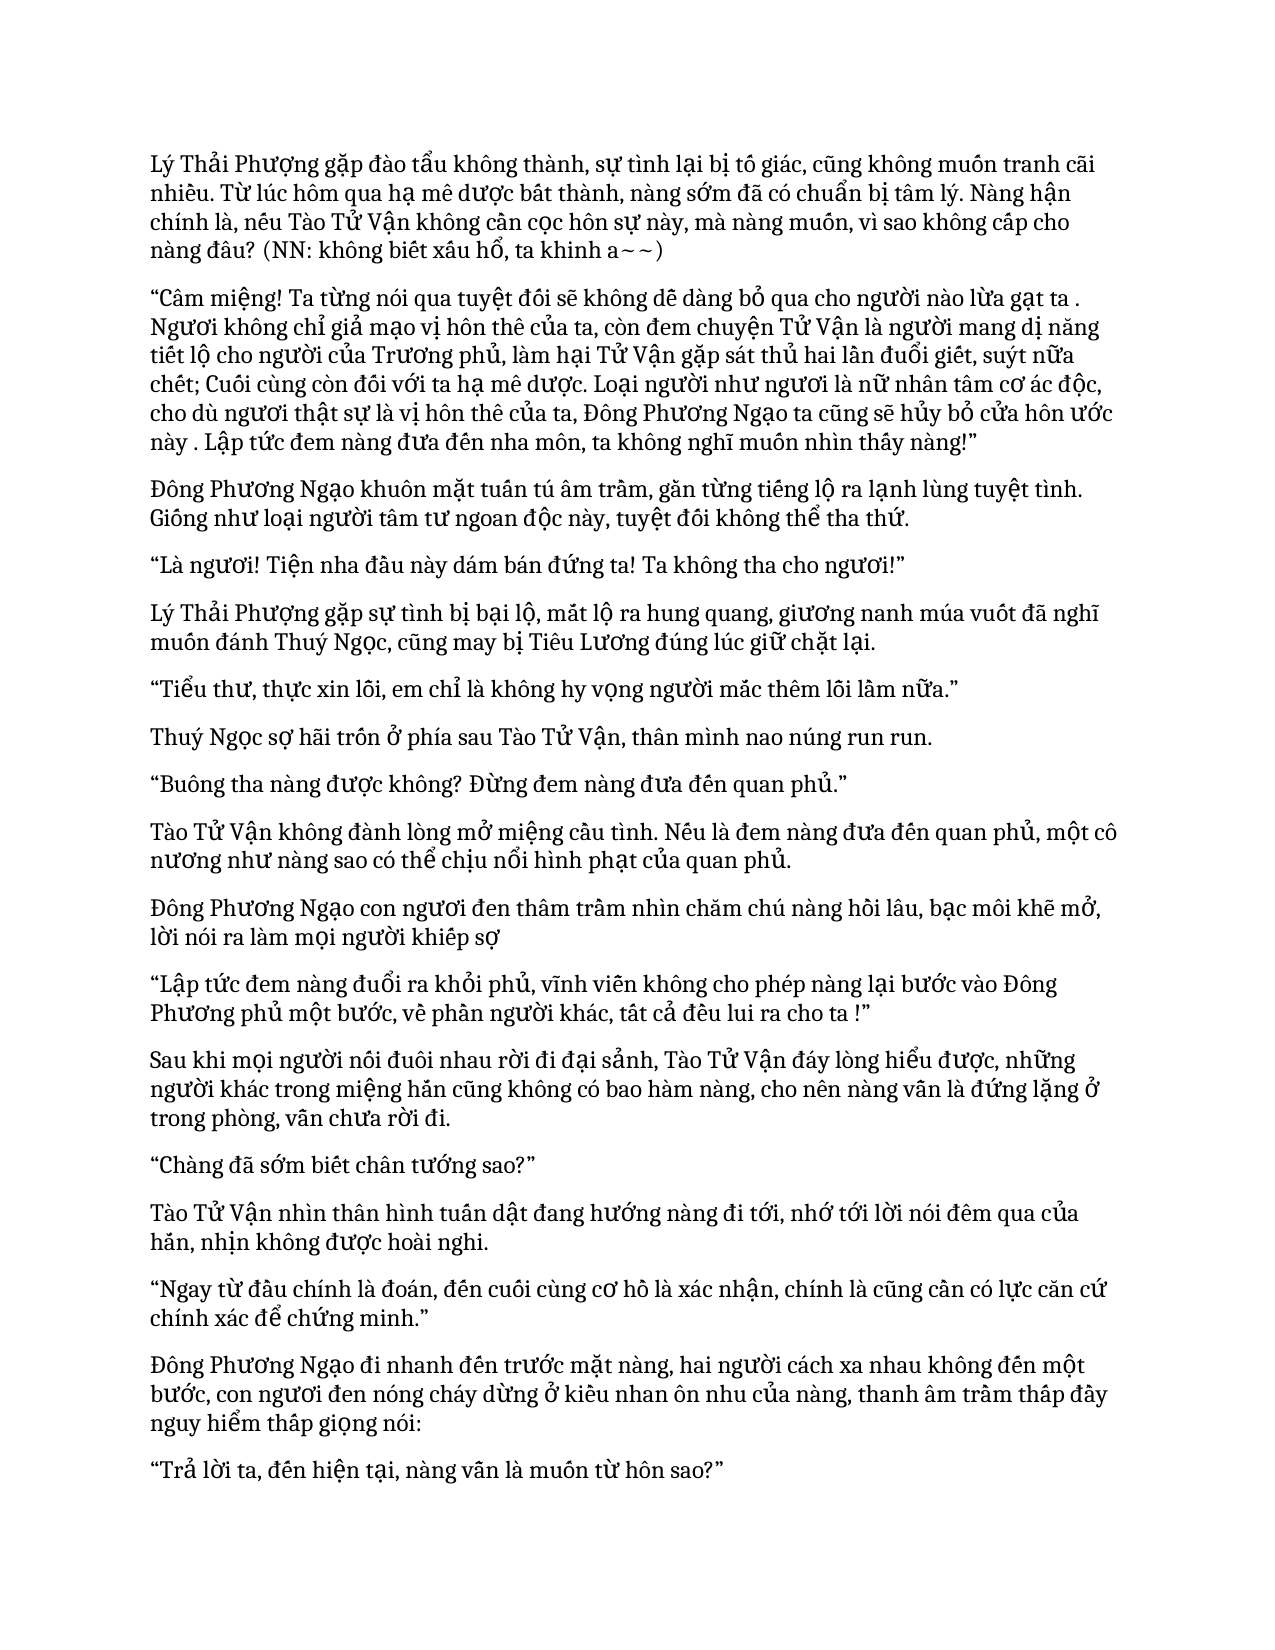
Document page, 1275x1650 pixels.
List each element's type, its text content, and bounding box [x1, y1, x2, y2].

text Tào Tử Vận không đành lòng mở miệng cầu tình. Nếu là đem nàng đưa đến quan phủ, một cô nương như nàng sao có thể chịu nổi hình phạt của quan phủ. [150, 817, 1125, 875]
text “Câm miệng! Ta từng nói qua tuyệt đối sẽ không dễ dàng bỏ qua cho người nào lừa gạt ta . Ngươi không chỉ giả mạo vị hôn thê của ta, còn đem chuyện Tử Vận là người mang dị năng tiết lộ cho người của Trương phủ, làm hại Tử Vận gặp sát thủ hai lần đuổi giết, suýt nữa chết; Cuối cùng còn đối với ta hạ mê dược. Loại người như ngươi là nữ nhân tâm cơ ác độc, cho dù ngươi thật sự là vị hôn thê của ta, Đông Phương Ngạo ta cũng sẽ hủy bỏ cửa hôn ước này . Lập tức đem nàng đưa đến nha môn, ta không nghĩ muốn nhìn thấy nàng!” [150, 284, 1125, 456]
text Tào Tử Vận nhìn thân hình tuấn dật đang hướng nàng đi tới, nhớ tới lời nói đêm qua của hắn, nhịn không được hoài nghi. [150, 1199, 1125, 1256]
text “Là ngươi! Tiện nha đầu này dám bán đứng ta! Ta không tha cho ngươi!” [150, 551, 1125, 580]
text Sau khi mọi người nối đuôi nhau rời đi đại sảnh, Tào Tử Vận đáy lòng hiểu được, những người khác trong miệng hắn cũng không có bao hàm nàng, cho nên nàng vẫn là đứng lặng ở trong phòng, vẫn chưa rời đi. [150, 1046, 1125, 1132]
text “Chàng đã sớm biết chân tướng sao?” [150, 1151, 1125, 1180]
text “Buông tha nàng được không? Đừng đem nàng đưa đến quan phủ.” [150, 770, 1125, 799]
text Đông Phương Ngạo khuôn mặt tuấn tú âm trầm, gằn từng tiếng lộ ra lạnh lùng tuyệt tình. Giống như loại người tâm tư ngoan độc này, tuyệt đối không thể tha thứ. [150, 475, 1125, 532]
text Thuý Ngọc sợ hãi trốn ở phía sau Tào Tử Vận, thân mình nao núng run run. [150, 722, 1125, 751]
text “Lập tức đem nàng đuổi ra khỏi phủ, vĩnh viễn không cho phép nàng lại bước vào Đông Phương phủ một bước, về phần người khác, tất cả đều lui ra cho ta !” [150, 970, 1125, 1027]
text Đông Phương Ngạo đi nhanh đến trước mặt nàng, hai người cách xa nhau không đến một bước, con ngươi đen nóng cháy dừng ở kiều nhan ôn nhu của nàng, thanh âm trầm thấp đầy nguy hiểm thấp giọng nói: [150, 1351, 1125, 1437]
text “Trả lời ta, đến hiện tại, nàng vẫn là muốn từ hôn sao?” [150, 1456, 1125, 1485]
text “Tiểu thư, thực xin lỗi, em chỉ là không hy vọng người mắc thêm lỗi lầm nữa.” [150, 675, 1125, 704]
text Lý Thải Phượng gặp đào tẩu không thành, sự tình lại bị tố giác, cũng không muốn tranh cãi nhiều. Từ lúc hôm qua hạ mê dược bất thành, nàng sớm đã có chuẩn bị tâm lý. Nàng hận chính là, nếu Tào Tử Vận không cần cọc hôn sự này, mà nàng muốn, vì sao không cấp cho nàng đâu? (NN: không biết xấu hổ, ta khinh a~~) [150, 150, 1125, 265]
text Lý Thải Phượng gặp sự tình bị bại lộ, mắt lộ ra hung quang, giương nanh múa vuốt đã nghĩ muốn đánh Thuý Ngọc, cũng may bị Tiêu Lương đúng lúc giữ chặt lại. [150, 599, 1125, 656]
text Đông Phương Ngạo con ngươi đen thâm trầm nhìn chăm chú nàng hồi lâu, bạc môi khẽ mở, lời nói ra làm mọi người khiếp sợ [150, 894, 1125, 951]
text “Ngay từ đầu chính là đoán, đến cuối cùng cơ hồ là xác nhận, chính là cũng cần có lực căn cứ chính xác để chứng minh.” [150, 1275, 1125, 1332]
